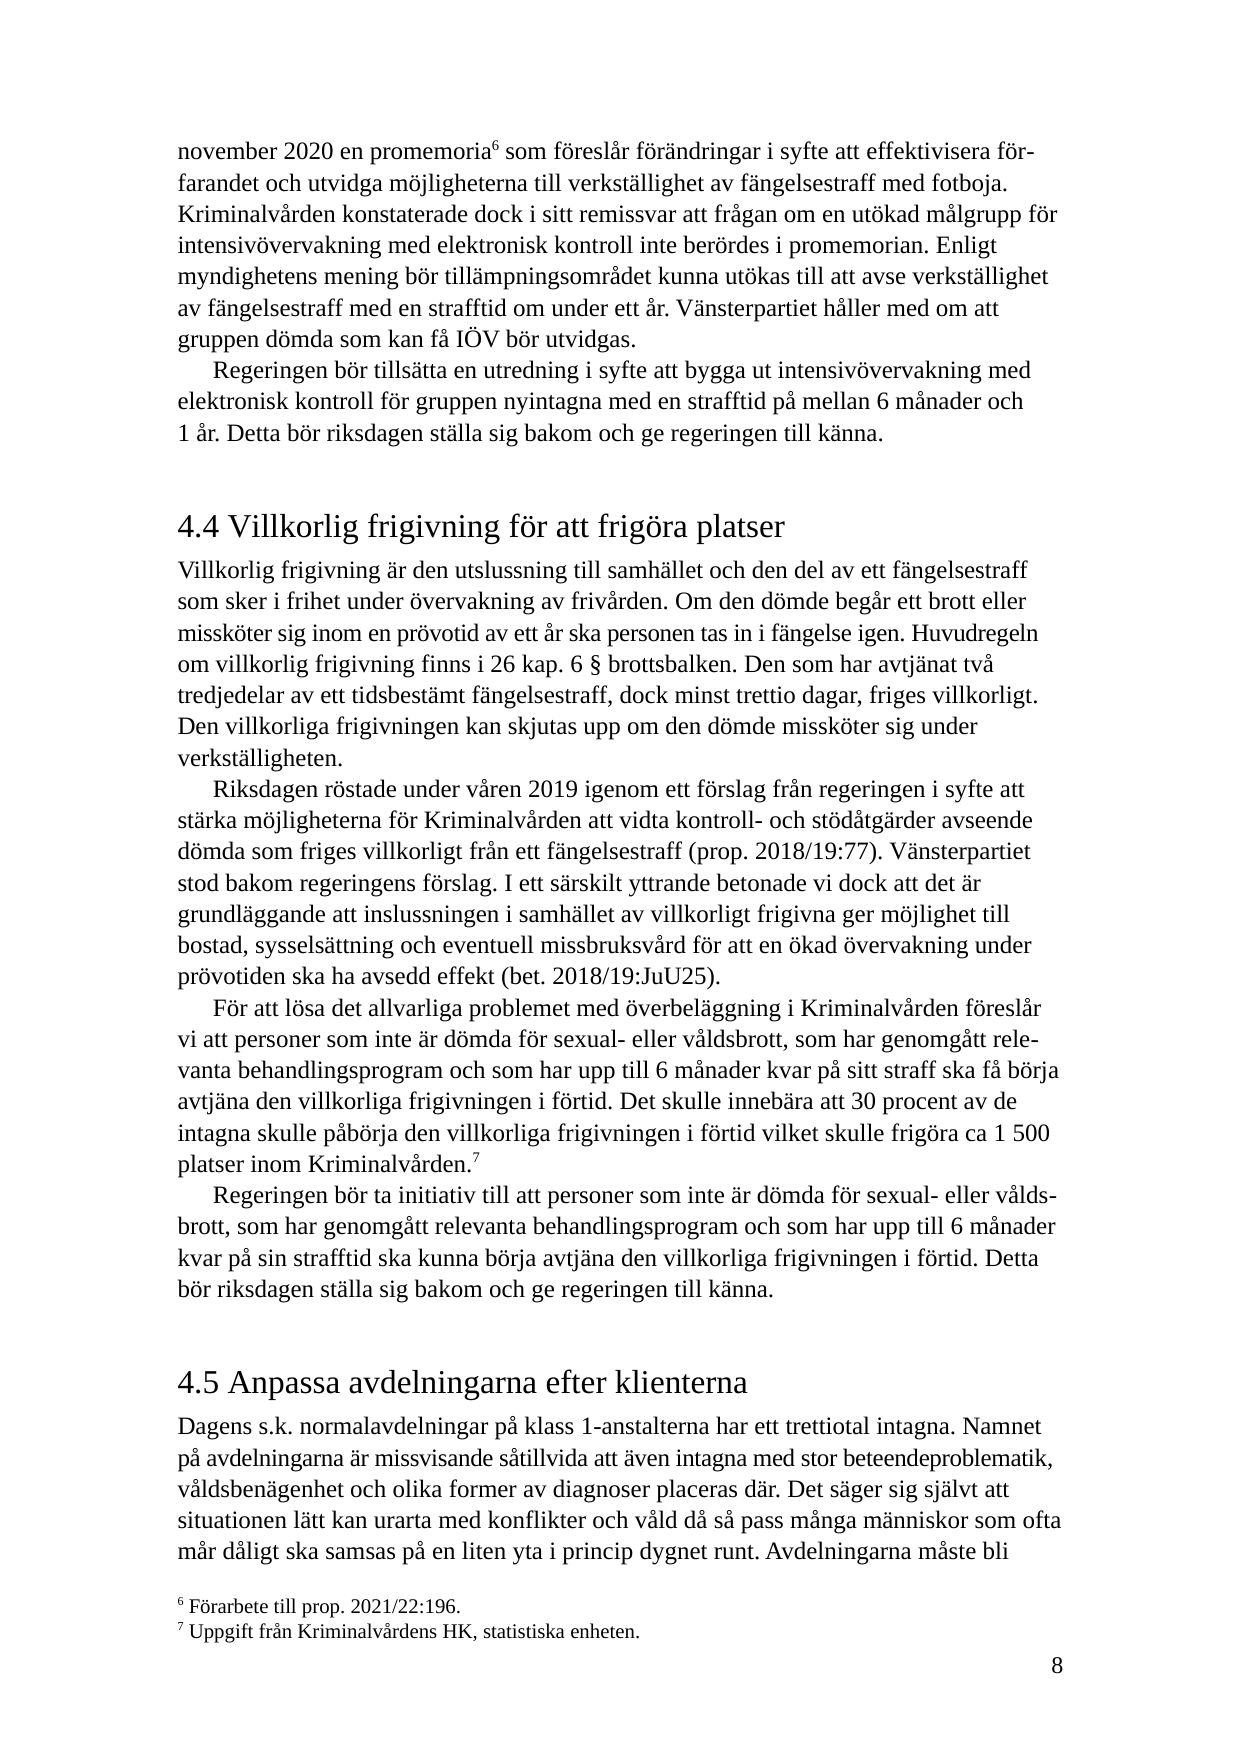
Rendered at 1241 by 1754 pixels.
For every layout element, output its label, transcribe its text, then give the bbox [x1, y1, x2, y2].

text För att lösa det allvarliga problemet med överbeläggning i Kriminalvården föreslår vi att personer som inte är dömda för sexual- eller våldsbrott, som har genomgått relevanta behandlingsprogram och som har upp till 6 månader kvar på sitt straff ska få börja avtjäna den villkorliga frigivningen i förtid. Det skulle innebära att 30 procent av de intagna skulle påbörja den villkorliga frigivningen i förtid vilket skulle frigöra ca 1 500 platser inom Kriminalvården. [177, 990, 1063, 1178]
text Villkorlig frigivning är den utslussning till samhället och den del av ett fängelsestraff som sker i frihet under övervakning av frivården. Om den dömde begår ett brott eller missköter sig inom en prövotid av ett år ska personen tas in i fängelse igen. Huvudregeln om villkorlig frigivning finns i 26 kap. 6 § brottsbalken. Den som har avtjänat två tredjedelar av ett tidsbestämt fängelsestraff, dock minst trettio dagar, friges villkorligt. Den villkorliga frigivningen kan skjutas upp om den dömde missköter sig under verkställigheten. [177, 553, 1063, 771]
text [177, 134, 1063, 353]
text Villkorlig frigivning för att frigöra platser [177, 509, 1063, 544]
text Regeringen bör tillsätta en utredning i syfte att bygga ut intensivövervakning med elektronisk kontroll för gruppen nyintagna med en strafftid på mellan 6 månader och 1 år. Detta bör riksdagen ställa sig bakom och ge regeringen till känna. [177, 353, 1063, 446]
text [177, 1409, 1063, 1565]
text Regeringen bör ta initiativ till att personer som inte är dömda för sexual- eller våldsbrott, som har genomgått relevanta behandlingsprogram och som har upp till 6 månader kvar på sin strafftid ska kunna börja avtjäna den villkorliga frigivningen i förtid. Detta bör riksdagen ställa sig bakom och ge regeringen till känna. [177, 1178, 1063, 1303]
text Anpassa avdelningarna efter klienterna [177, 1365, 1063, 1401]
text Riksdagen röstade under våren 2019 igenom ett förslag från regeringen i syfte att stärka möjligheterna för Kriminalvården att vidta kontroll- och stödåtgärder avseende dömda som friges villkorligt från ett fängelsestraff (prop. 2018/19:77). Vänsterpartiet stod bakom regeringens förslag. I ett särskilt yttrande betonade vi dock att det är grundläggande att inslussningen i samhället av villkorligt frigivna ger möjlighet till bostad, sysselsättning och eventuell missbruksvård för att en ökad övervakning under prövotiden ska ha avsedd effekt (bet. 2018/19:JuU25). [177, 771, 1063, 990]
